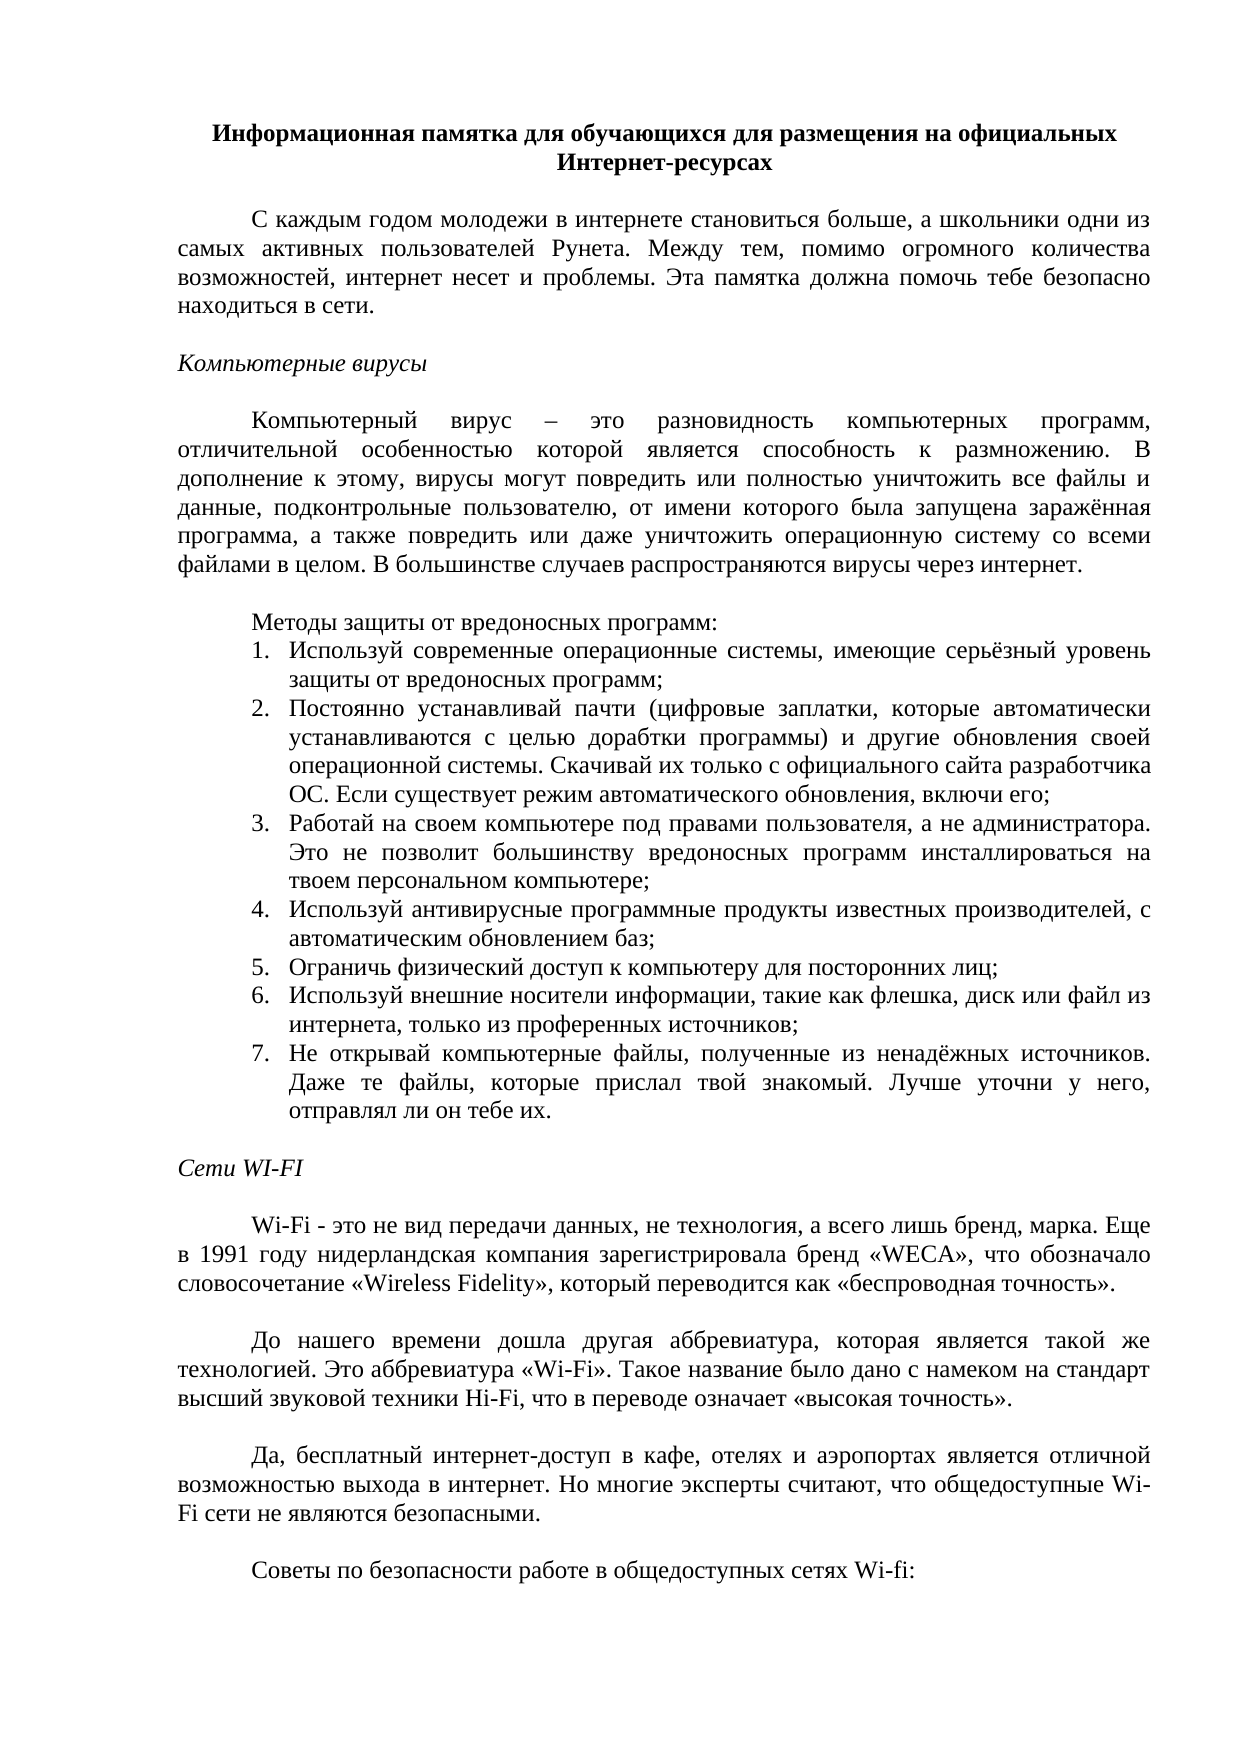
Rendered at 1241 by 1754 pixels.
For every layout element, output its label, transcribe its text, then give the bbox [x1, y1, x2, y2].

list Используй внешние носители информации, такие как флешка, диск или файл из интернета, только из проференных источников; [251, 981, 1152, 1038]
text С каждым годом молодежи в интернете становиться больше, а школьники одни из самых активных пользователей Рунета. Между тем, помимо огромного количества возможностей, интернет несет и проблемы. Эта памятка должна помочь тебе безопасно находиться в сети. [177, 204, 1152, 319]
text Сети WI-FI [177, 1153, 1152, 1182]
text Информационная памятка для обучающихся для размещения на официальных Интернет-ресурсах [177, 118, 1152, 176]
list Работай на своем компьютере под правами пользователя, а не администратора. Это не позволит большинству вредоносных программ инсталлироваться на твоем персональном компьютере; [251, 808, 1152, 894]
text Компьютерный вирус – это разновидность компьютерных программ, отличительной особенностью которой является способность к размножению. В дополнение к этому, вирусы могут повредить или полностью уничтожить все файлы и данные, подконтрольные пользователю, от имени которого была запущена заражённая программа, а также повредить или даже уничтожить операционную систему со всеми файлами в целом. В большинстве случаев распространяются вирусы через интернет. [177, 406, 1152, 578]
text Компьютерные вирусы [177, 348, 1152, 377]
list Ограничь физический доступ к компьютеру для посторонних лиц; [251, 952, 1152, 981]
text Wi-Fi - это не вид передачи данных, не технология, а всего лишь бренд, марка. Еще в 1991 году нидерландская компания зарегистрировала бренд «WECA», что обозначало словосочетание «Wireless Fidelity», который переводится как «беспроводная точность». [177, 1211, 1152, 1297]
list Не открывай компьютерные файлы, полученные из ненадёжных источников. Даже те файлы, которые прислал твой знакомый. Лучше уточни у него, отправлял ли он тебе их. [251, 1038, 1152, 1124]
list Используй современные операционные системы, имеющие серьёзный уровень защиты от вредоносных программ; [251, 636, 1152, 693]
text Методы защиты от вредоносных программ: [177, 607, 1152, 636]
text До нашего времени дошла другая аббревиатура, которая является такой же технологией. Это аббревиатура «Wi-Fi». Такое название было дано с намеком на стандарт высший звуковой техники Hi-Fi, что в переводе означает «высокая точность». [177, 1326, 1152, 1412]
text Советы по безопасности работе в общедоступных сетях Wi-fi: [177, 1556, 1152, 1584]
list Используй антивирусные программные продукты известных производителей, с автоматическим обновлением баз; [251, 894, 1152, 952]
text Да, бесплатный интернет-доступ в кафе, отелях и аэропортах является отличной возможностью выхода в интернет. Но многие эксперты считают, что общедоступные Wi-Fi сети не являются безопасными. [177, 1441, 1152, 1527]
list Постоянно устанавливай пачти (цифровые заплатки, которые автоматически устанавливаются с целью дорабтки программы) и другие обновления своей операционной системы. Скачивай их только с официального сайта разработчика ОС. Если существует режим автоматического обновления, включи его; [251, 693, 1152, 808]
